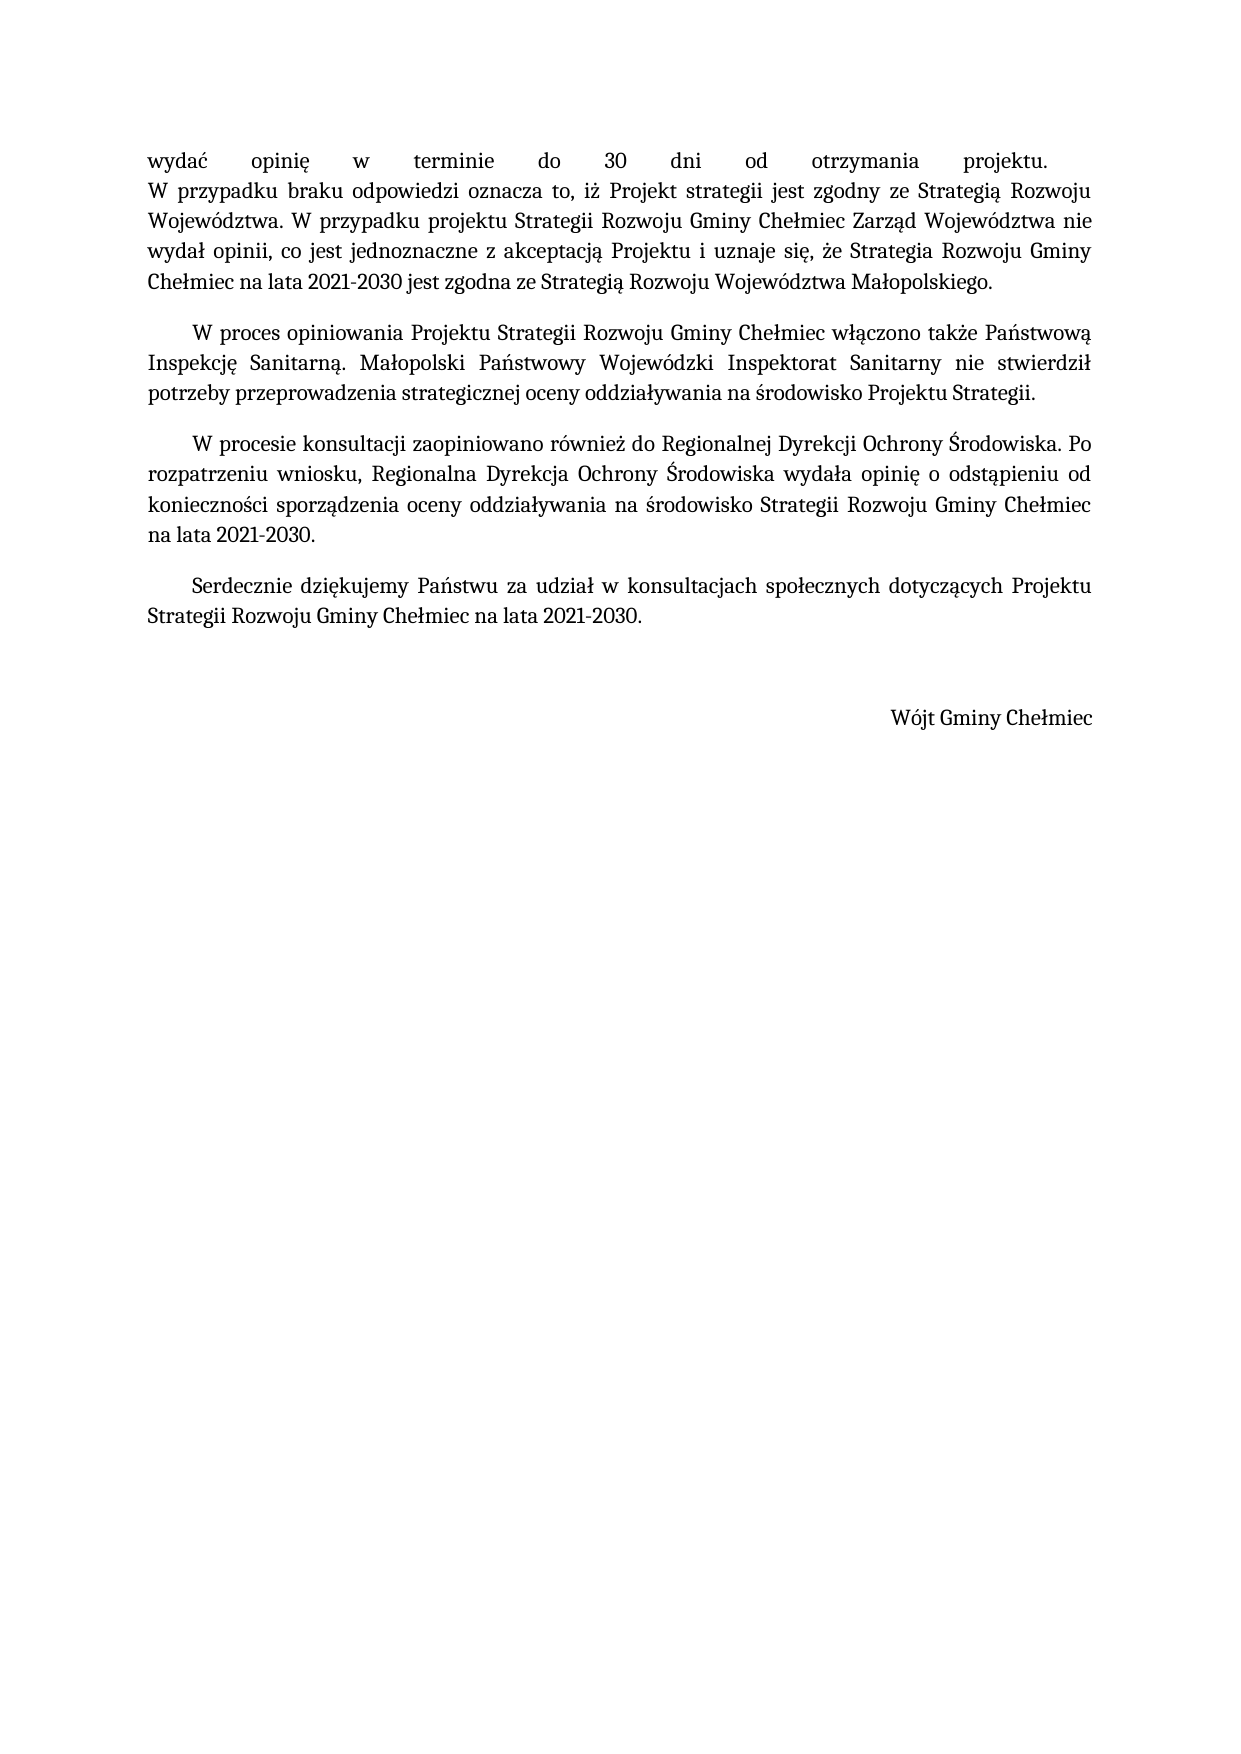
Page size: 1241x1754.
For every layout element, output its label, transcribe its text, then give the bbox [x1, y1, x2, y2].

text W procesie konsultacji zaopiniowano również do Regionalnej Dyrekcji Ochrony Środowiska. Po rozpatrzeniu wniosku, Regionalna Dyrekcja Ochrony Środowiska wydała opinię o odstąpieniu od konieczności sporządzenia oceny oddziaływania na środowisko Strategii Rozwoju Gminy Chełmiec na lata 2021-2030. [148, 431, 1093, 548]
text Serdecznie dziękujemy Państwu za udział w konsultacjach społecznych dotyczących Projektu Strategii Rozwoju Gminy Chełmiec na lata 2021-2030. [148, 573, 1093, 629]
text Wójt Gminy Chełmiec [148, 705, 1093, 731]
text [148, 148, 1093, 295]
text W proces opiniowania Projektu Strategii Rozwoju Gminy Chełmiec włączono także Państwową Inspekcję Sanitarną. Małopolski Państwowy Wojewódzki Inspektorat Sanitarny nie stwierdził potrzeby przeprowadzenia strategicznej oceny oddziaływania na środowisko Projektu Strategii. [148, 319, 1093, 406]
